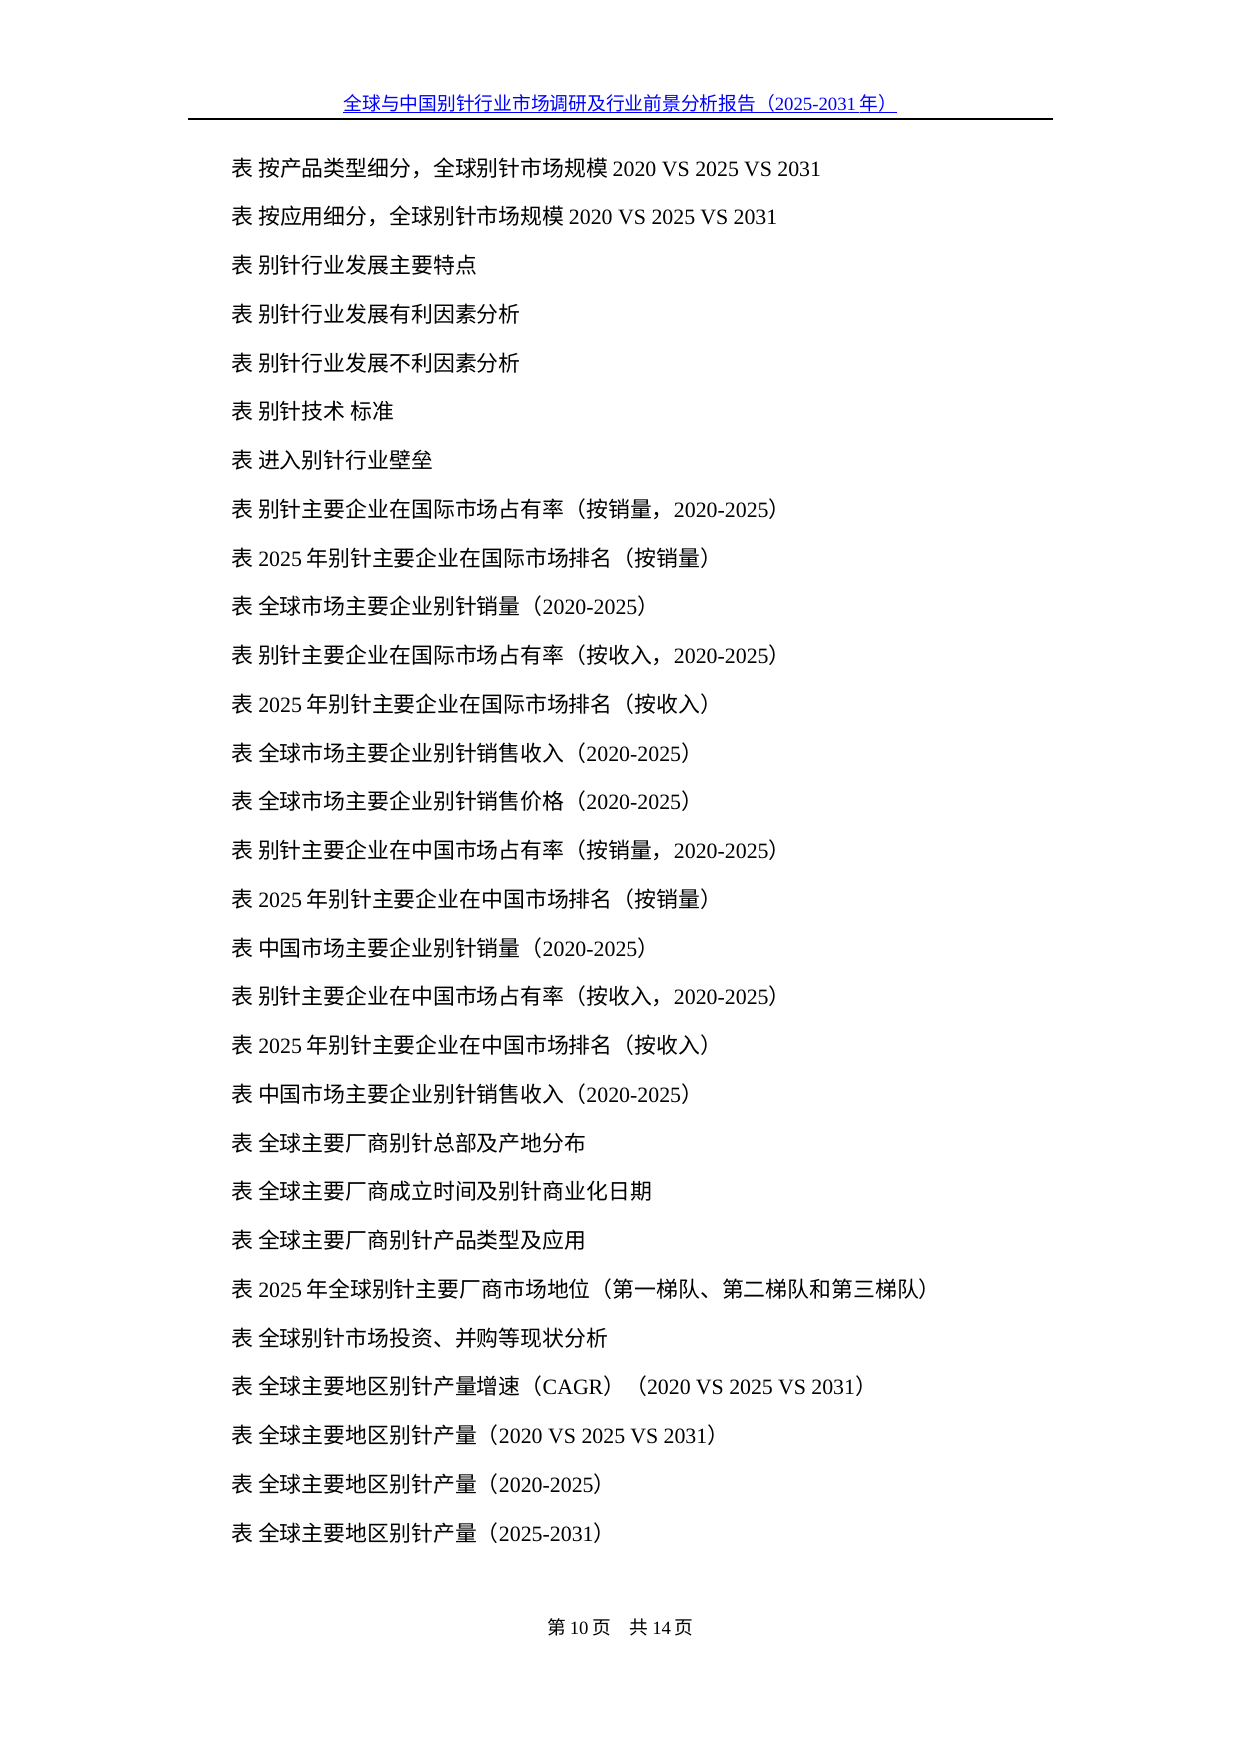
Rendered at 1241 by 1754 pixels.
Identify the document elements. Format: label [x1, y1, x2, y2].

text [187, 150, 1053, 1548]
